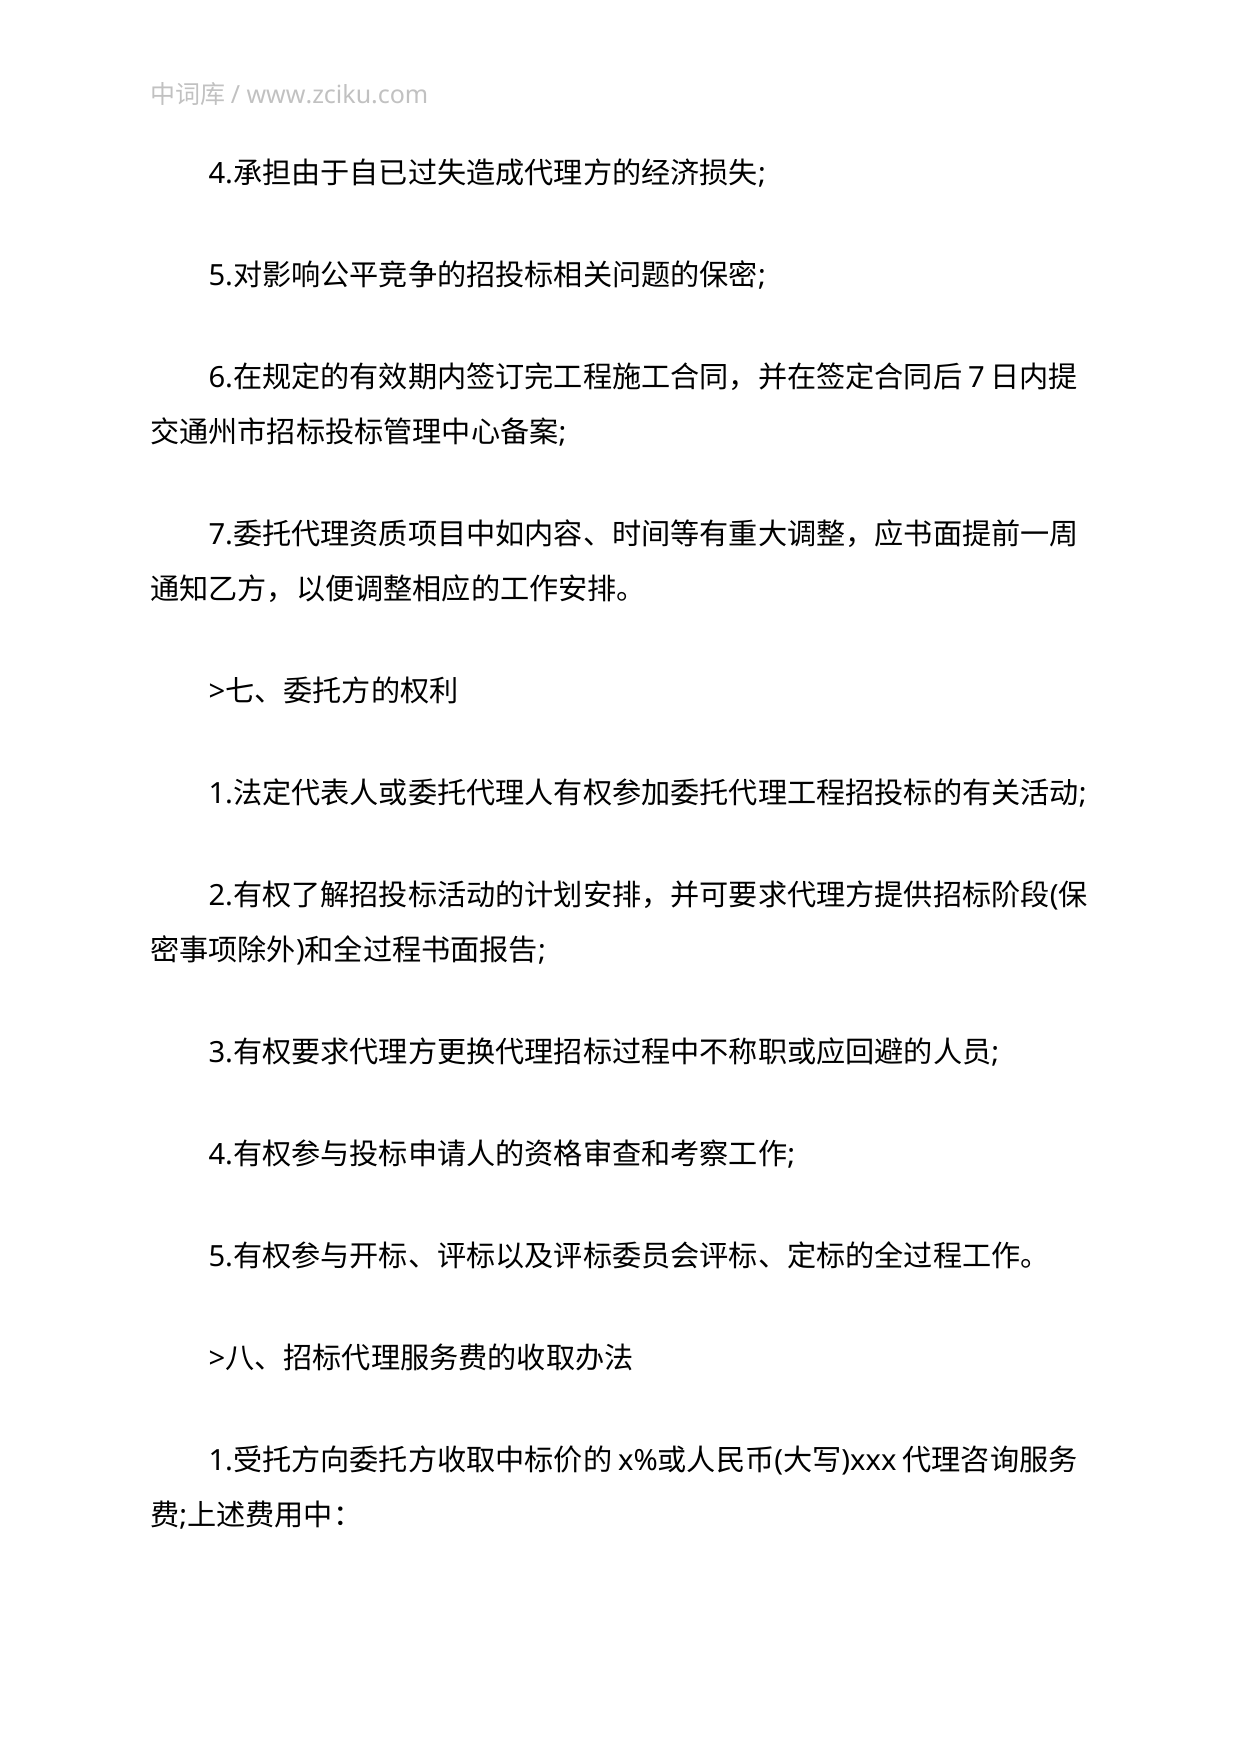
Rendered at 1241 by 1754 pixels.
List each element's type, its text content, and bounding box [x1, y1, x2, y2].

text 7.委托代理资质项目中如内容、时间等有重大调整，应书面提前一周通知乙方，以便调整相应的工作安排。 [150, 511, 1090, 608]
text 1.法定代表人或委托代理人有权参加委托代理工程招投标的有关活动; [150, 770, 1090, 812]
text >七、委托方的权利 [150, 668, 1090, 710]
text 3.有权要求代理方更换代理招标过程中不称职或应回避的人员; [150, 1029, 1090, 1071]
text 5.有权参与开标、评标以及评标委员会评标、定标的全过程工作。 [150, 1233, 1090, 1275]
text >八、招标代理服务费的收取办法 [150, 1334, 1090, 1377]
text 5.对影响公平竞争的招投标相关问题的保密; [150, 252, 1090, 294]
text 2.有权了解招投标活动的计划安排，并可要求代理方提供招标阶段(保密事项除外)和全过程书面报告; [150, 872, 1090, 969]
text 4.承担由于自已过失造成代理方的经济损失; [150, 150, 1090, 192]
text 6.在规定的有效期内签订完工程施工合同，并在签定合同后7日内提交通州市招标投标管理中心备案; [150, 354, 1090, 451]
text 4.有权参与投标申请人的资格审查和考察工作; [150, 1131, 1090, 1173]
text 1.受托方向委托方收取中标价的x%或人民币(大写)xxx代理咨询服务费;上述费用中： [150, 1437, 1090, 1534]
